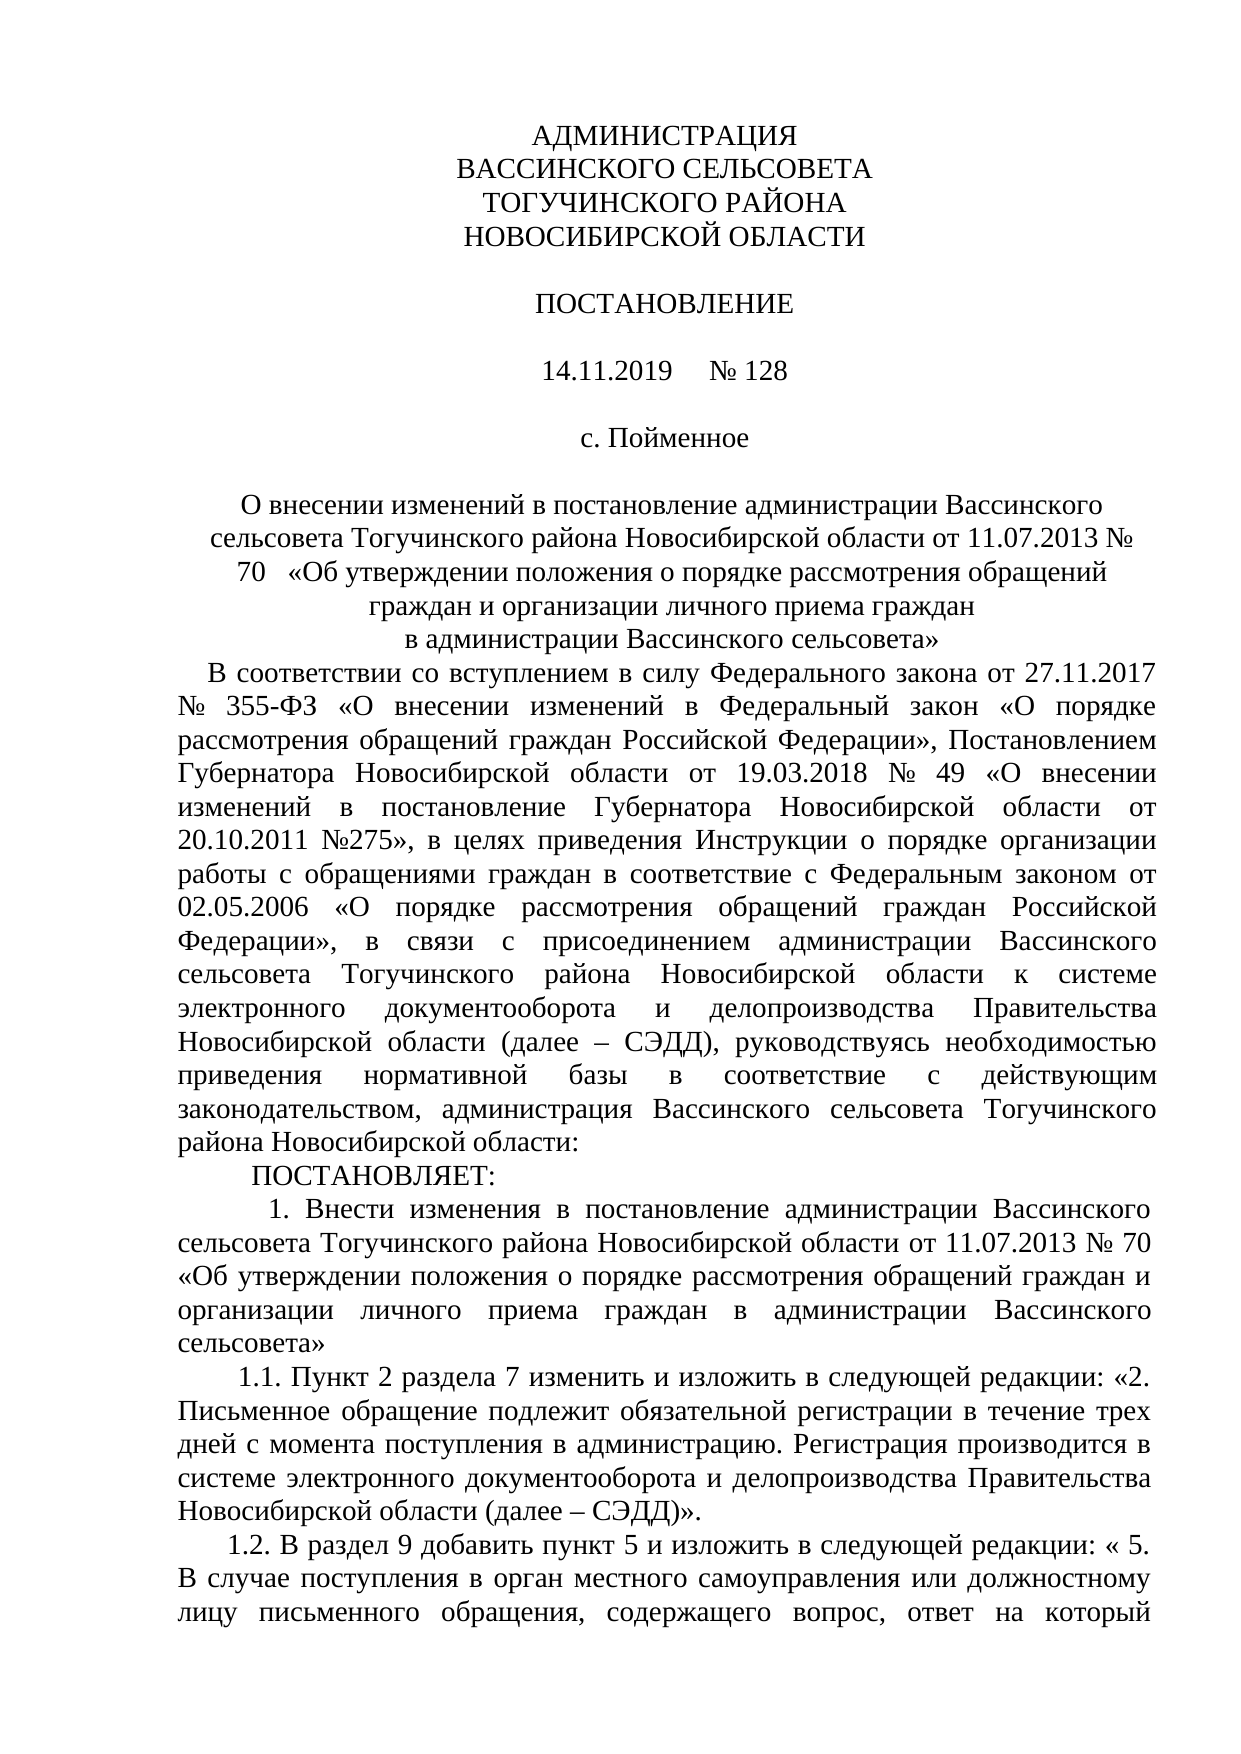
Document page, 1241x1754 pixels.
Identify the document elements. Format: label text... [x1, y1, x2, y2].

text в администрации Вассинского сельсовета» [192, 621, 1152, 655]
text граждан и организации личного приема граждан [192, 588, 1152, 621]
text НОВОСИБИРСКОЙ ОБЛАСТИ [177, 219, 1152, 252]
text ПОСТАНОВЛЯЕТ: [177, 1158, 1157, 1191]
text В соответствии со вступлением в силу Федерального закона от 27.11.2017 № 355-ФЗ «О внесении изменений в Федеральный закон «О порядке рассмотрения обращений граждан Российской Федерации», Постановлением Губернатора Новосибирской области от 19.03.2018 № 49 «О внесении изменений в постановление Губернатора Новосибирской области от 20.10.2011 №275», в целях приведения Инструкции о порядке организации работы с обращениями граждан в соответствие с Федеральным законом от 02.05.2006 «О порядке рассмотрения обращений граждан Российской Федерации», в связи с присоединением администрации Вассинского сельсовета Тогучинского района Новосибирской области к системе электронного документооборота и делопроизводства Правительства Новосибирской области (далее – СЭДД), руководствуясь необходимостью приведения нормативной базы в соответствие с действующим законодательством, администрация Вассинского сельсовета Тогучинского района Новосибирской области: [177, 655, 1157, 1158]
text О внесении изменений в постановление администрации Вассинского сельсовета Тогучинского района Новосибирской области от 11.07.2013 № 70 «Об утверждении положения о порядке рассмотрения обращений [192, 487, 1152, 588]
text 1. Внести изменения в постановление администрации Вассинского сельсовета Тогучинского района Новосибирской области от 11.07.2013 № 70 «Об утверждении положения о порядке рассмотрения обращений граждан и организации личного приема граждан в администрации Вассинского сельсовета» [177, 1191, 1152, 1359]
text АДМИНИСТРАЦИЯ ВАССИНСКОГО СЕЛЬСОВЕТА [177, 118, 1152, 185]
text 14.11.2019 № 128 [177, 353, 1152, 386]
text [177, 1527, 1152, 1627]
text ПОСТАНОВЛЕНИЕ [177, 286, 1152, 319]
text с. Пойменное [177, 420, 1152, 453]
text 1.1. Пункт 2 раздела 7 изменить и изложить в следующей редакции: «2. Письменное обращение подлежит обязательной регистрации в течение трех дней с момента поступления в администрацию. Регистрация производится в системе электронного документооборота и делопроизводства Правительства Новосибирской области (далее – СЭДД)». [177, 1359, 1152, 1527]
text ТОГУЧИНСКОГО РАЙОНА [177, 185, 1152, 219]
